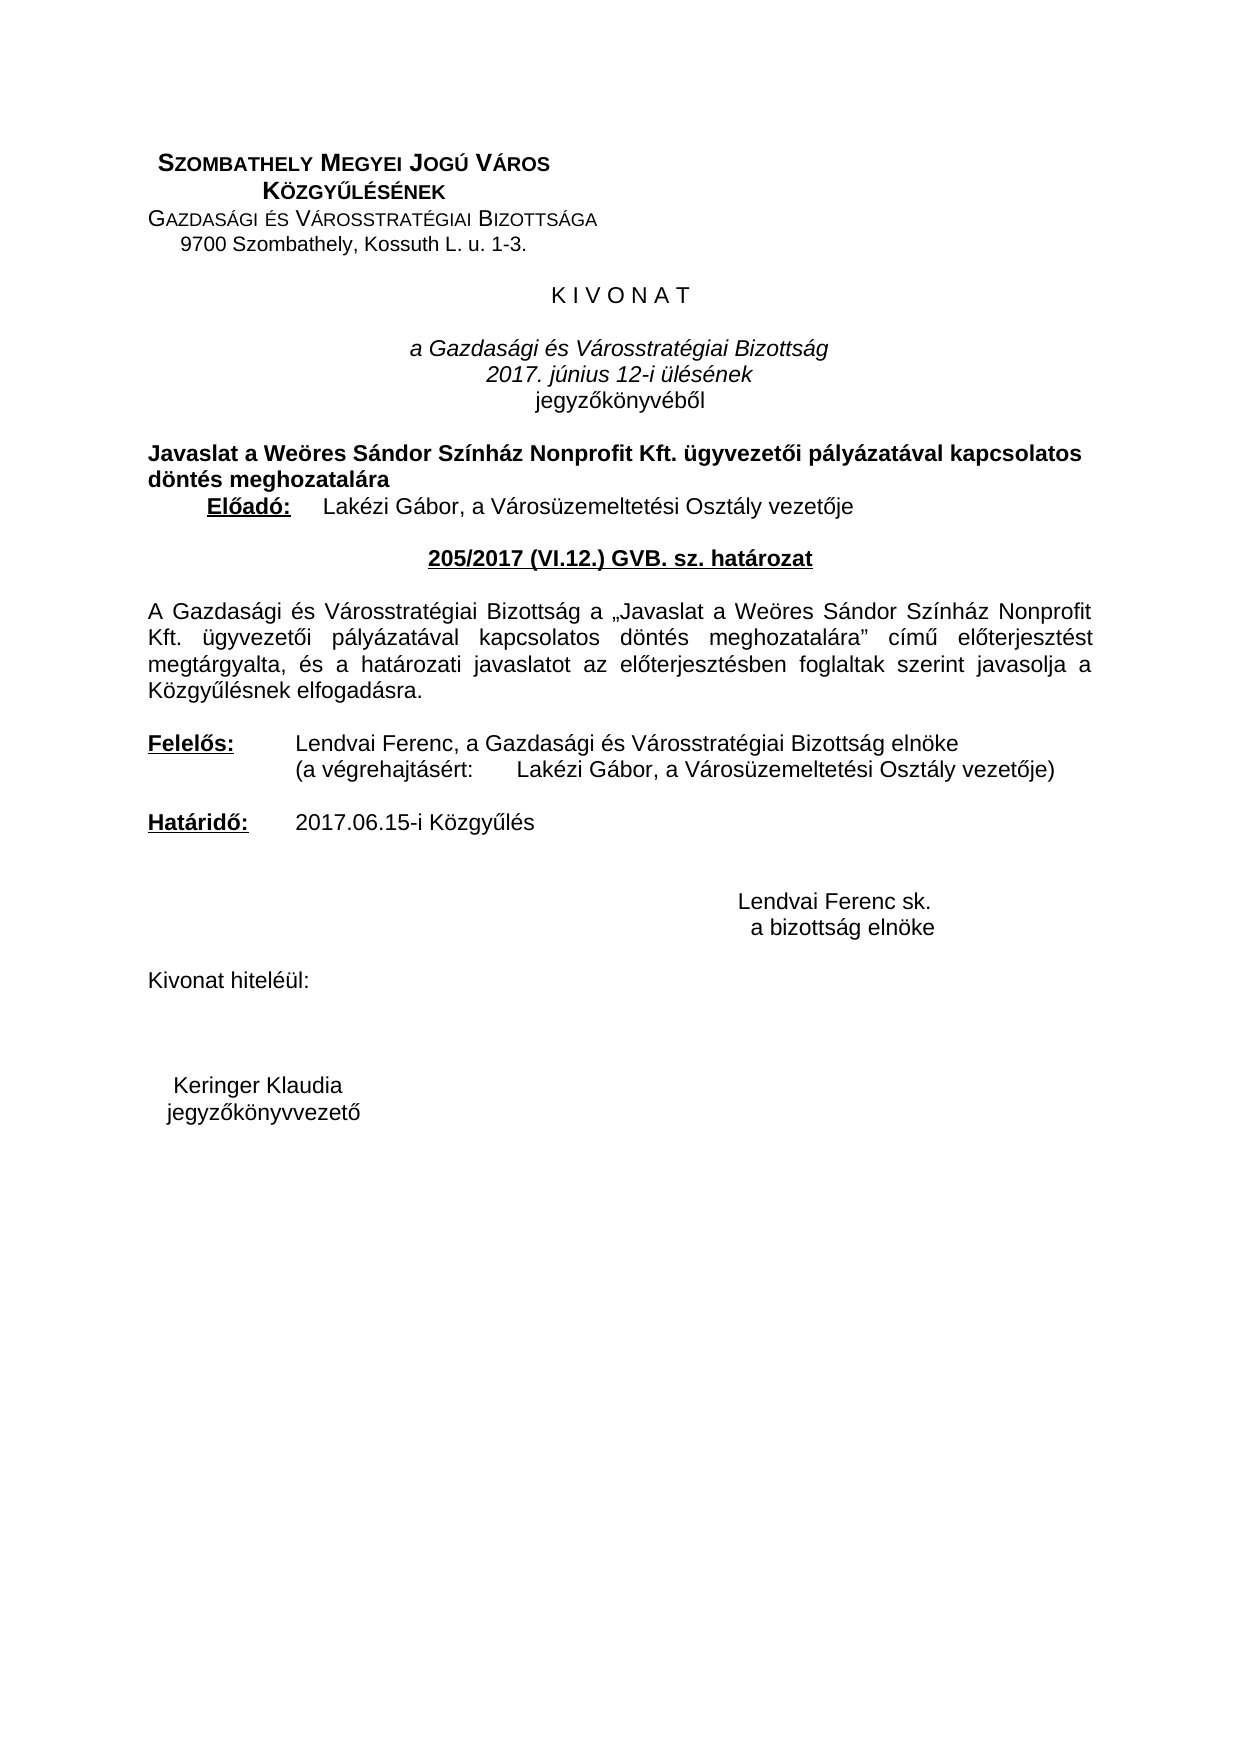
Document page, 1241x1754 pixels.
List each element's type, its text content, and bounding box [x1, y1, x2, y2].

text jegyzőkönyvéből [148, 387, 1093, 413]
text a bizottság elnöke [148, 914, 1093, 941]
text jegyzőkönyvvezető [148, 1099, 1093, 1125]
text Lendvai Ferenc sk. [664, 888, 1093, 914]
text 205/2017 (VI.12.) GVB. sz. határozat [148, 545, 1093, 572]
text Gazdasági és Városstratégiai Bizottsága [148, 205, 1093, 231]
text K I V O N A T [148, 282, 1093, 308]
text 2017. június 12-i ülésének [148, 361, 1093, 387]
text a Gazdasági és Városstratégiai Bizottság [148, 334, 1093, 361]
text Kivonat hiteléül: [148, 967, 1093, 993]
text Előadó: Lakézi Gábor, a Városüzemeltetési Osztály vezetője [148, 493, 1093, 519]
text (a végrehajtásért: Lakézi Gábor, a Városüzemeltetési Osztály vezetője) [148, 756, 1093, 782]
subtitle Közgyűlésének [148, 176, 1093, 205]
text Javaslat a Weöres Sándor Színház Nonprofit Kft. ügyvezetői pályázatával kapcsolatos [148, 440, 1093, 466]
text Keringer Klaudia [148, 1072, 1093, 1099]
text 9700 Szombathely, Kossuth L. u. 1-3. [148, 231, 1093, 255]
text Felelős: Lendvai Ferenc, a Gazdasági és Városstratégiai Bizottság elnöke [148, 730, 1093, 756]
text A Gazdasági és Városstratégiai Bizottság a „Javaslat a Weöres Sándor Színház Nonprofit Kft. ügyvezetői pályázatával kapcsolatos döntés meghozatalára” című előterjesztést megtárgyalta, és a határozati javaslatot az előterjesztésben foglaltak szerint javasolja a Közgyűlésnek elfogadásra. [148, 598, 1093, 703]
text Határidő: 2017.06.15-i Közgyűlés [148, 809, 1093, 835]
subtitle Szombathely Megyei Jogú Város [148, 148, 1093, 176]
text döntés meghozatalára [148, 466, 1093, 493]
